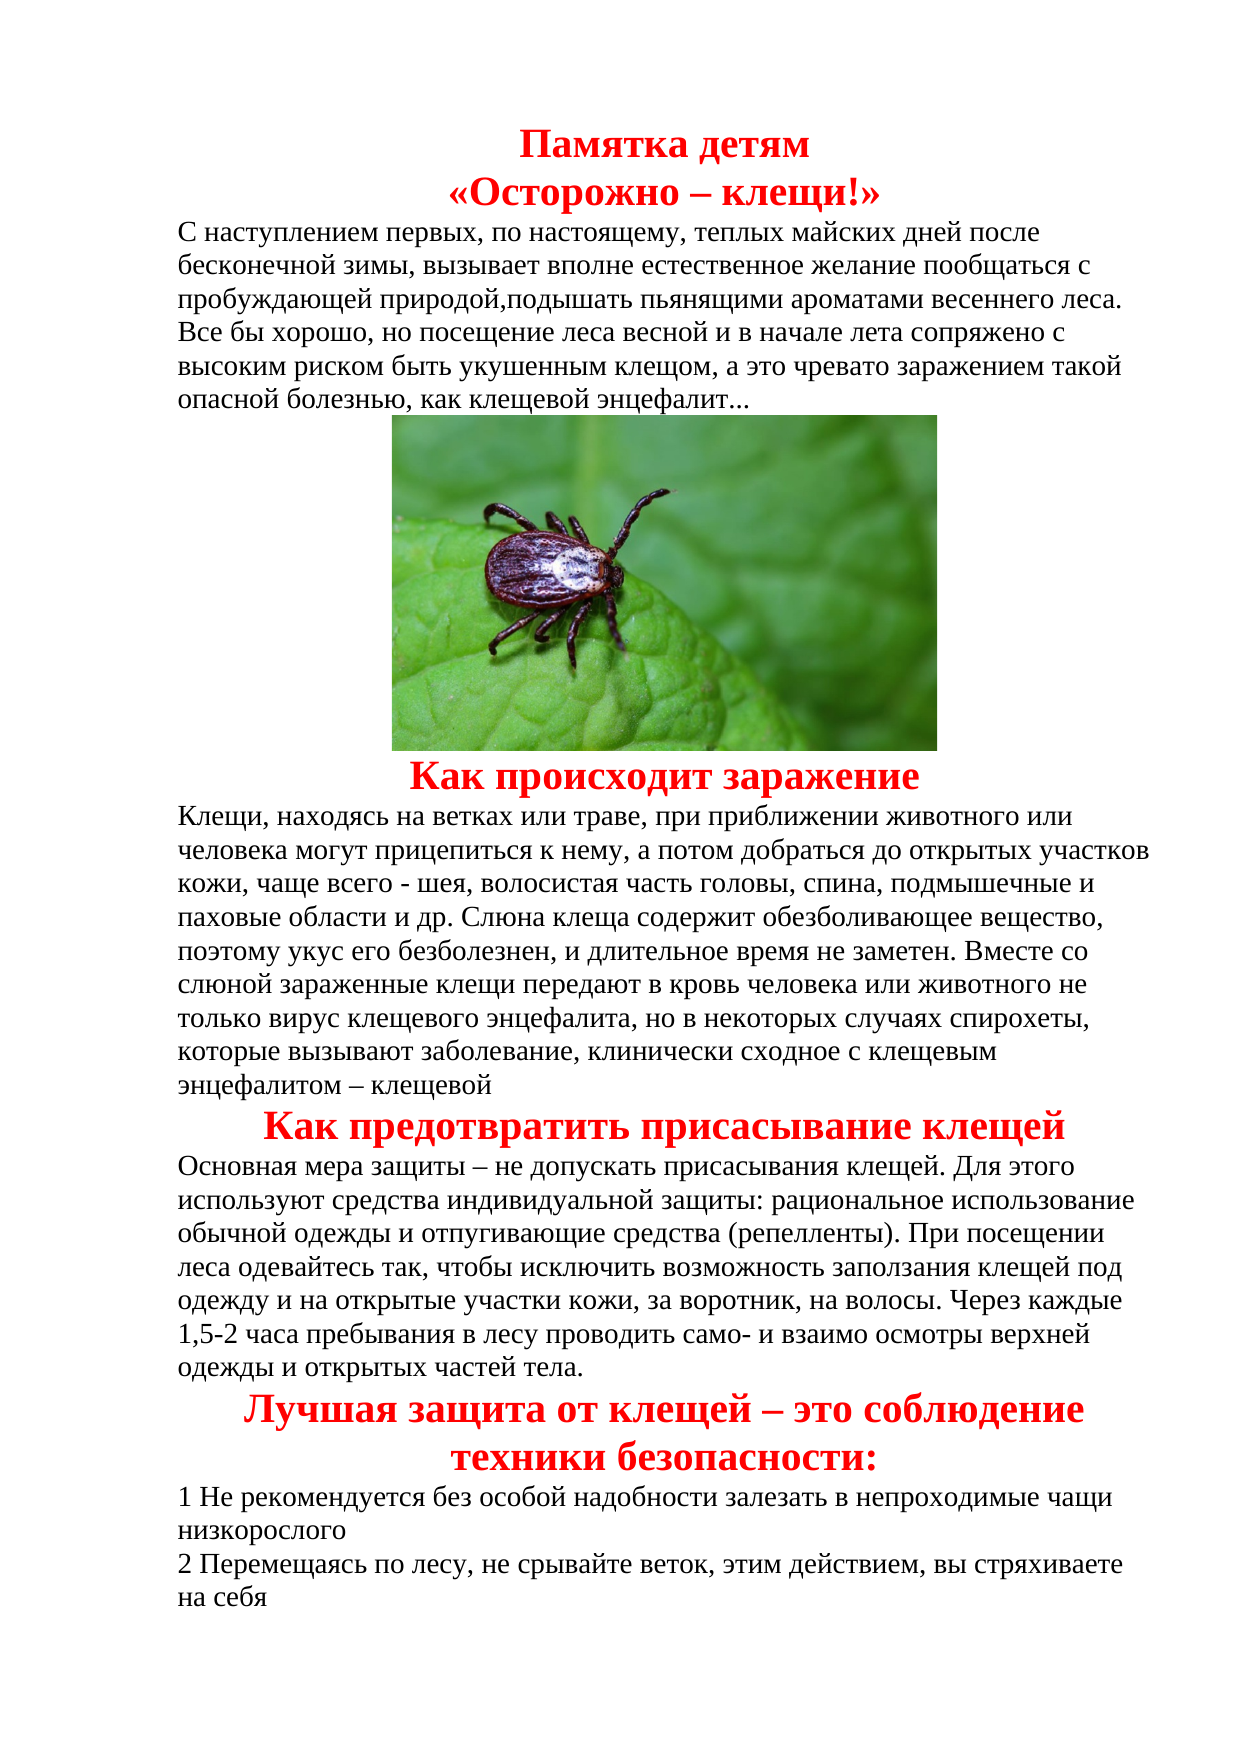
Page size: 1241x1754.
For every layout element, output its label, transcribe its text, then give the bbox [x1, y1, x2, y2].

text Клещи, находясь на ветках или траве, при приближении животного или человека могут прицепиться к нему, а потом добраться до открытых участков кожи, чаще всего - шея, волосистая часть головы, спина, подмышечные и паховые области и др. Слюна клеща содержит обезболивающее вещество, поэтому укус его безболезнен, и длительное время не заметен. Вместе со слюной зараженные клещи передают в кровь человека или животного не только вирус клещевого энцефалита, но в некоторых случаях спирохеты, [177, 798, 1152, 1033]
text Лучшая защита от клещей – это соблюдение техники безопасности: [177, 1383, 1152, 1479]
text «Осторожно – клещи!» [177, 166, 1152, 214]
text Основная мера защиты – не допускать присасывания клещей. Для этого используют средства индивидуальной защиты: рациональное использование обычной одежды и отпугивающие средства (репелленты). При посещении леса одевайтесь так, чтобы исключить возможность заползания клещей под одежду и на открытые участки кожи, за воротник, на волосы. Через каждые 1,5-2 часа пребывания в лесу проводить само- и взаимо осмотры верхней одежды и открытых частей тела. [177, 1148, 1152, 1383]
text 2 Перемещаясь по лесу, не срывайте веток, этим действием, вы стряхиваете на себя [177, 1546, 1152, 1613]
text 1 Не рекомендуется без особой надобности залезать в непроходимые чащи низкорослого [177, 1479, 1152, 1546]
text Памятка детям [177, 118, 1152, 166]
text С наступлением первых, по настоящему, теплых майских дней после бесконечной зимы, вызывает вполне естественное желание пообщаться с пробуждающей природой,подышать пьянящими ароматами весеннего леса. Все бы хорошо, но посещение леса весной и в начале лета сопряжено с высоким риском быть укушенным клещом, а это чревато заражением такой опасной болезнью, как клещевой энцефалит... [177, 214, 1152, 415]
text Как происходит заражение [177, 751, 1152, 798]
text которые вызывают заболевание, клинически сходное с клещевым энцефалитом – клещевой [177, 1033, 1152, 1100]
picture [391, 415, 938, 751]
text Как предотвратить присасывание клещей [177, 1100, 1152, 1148]
